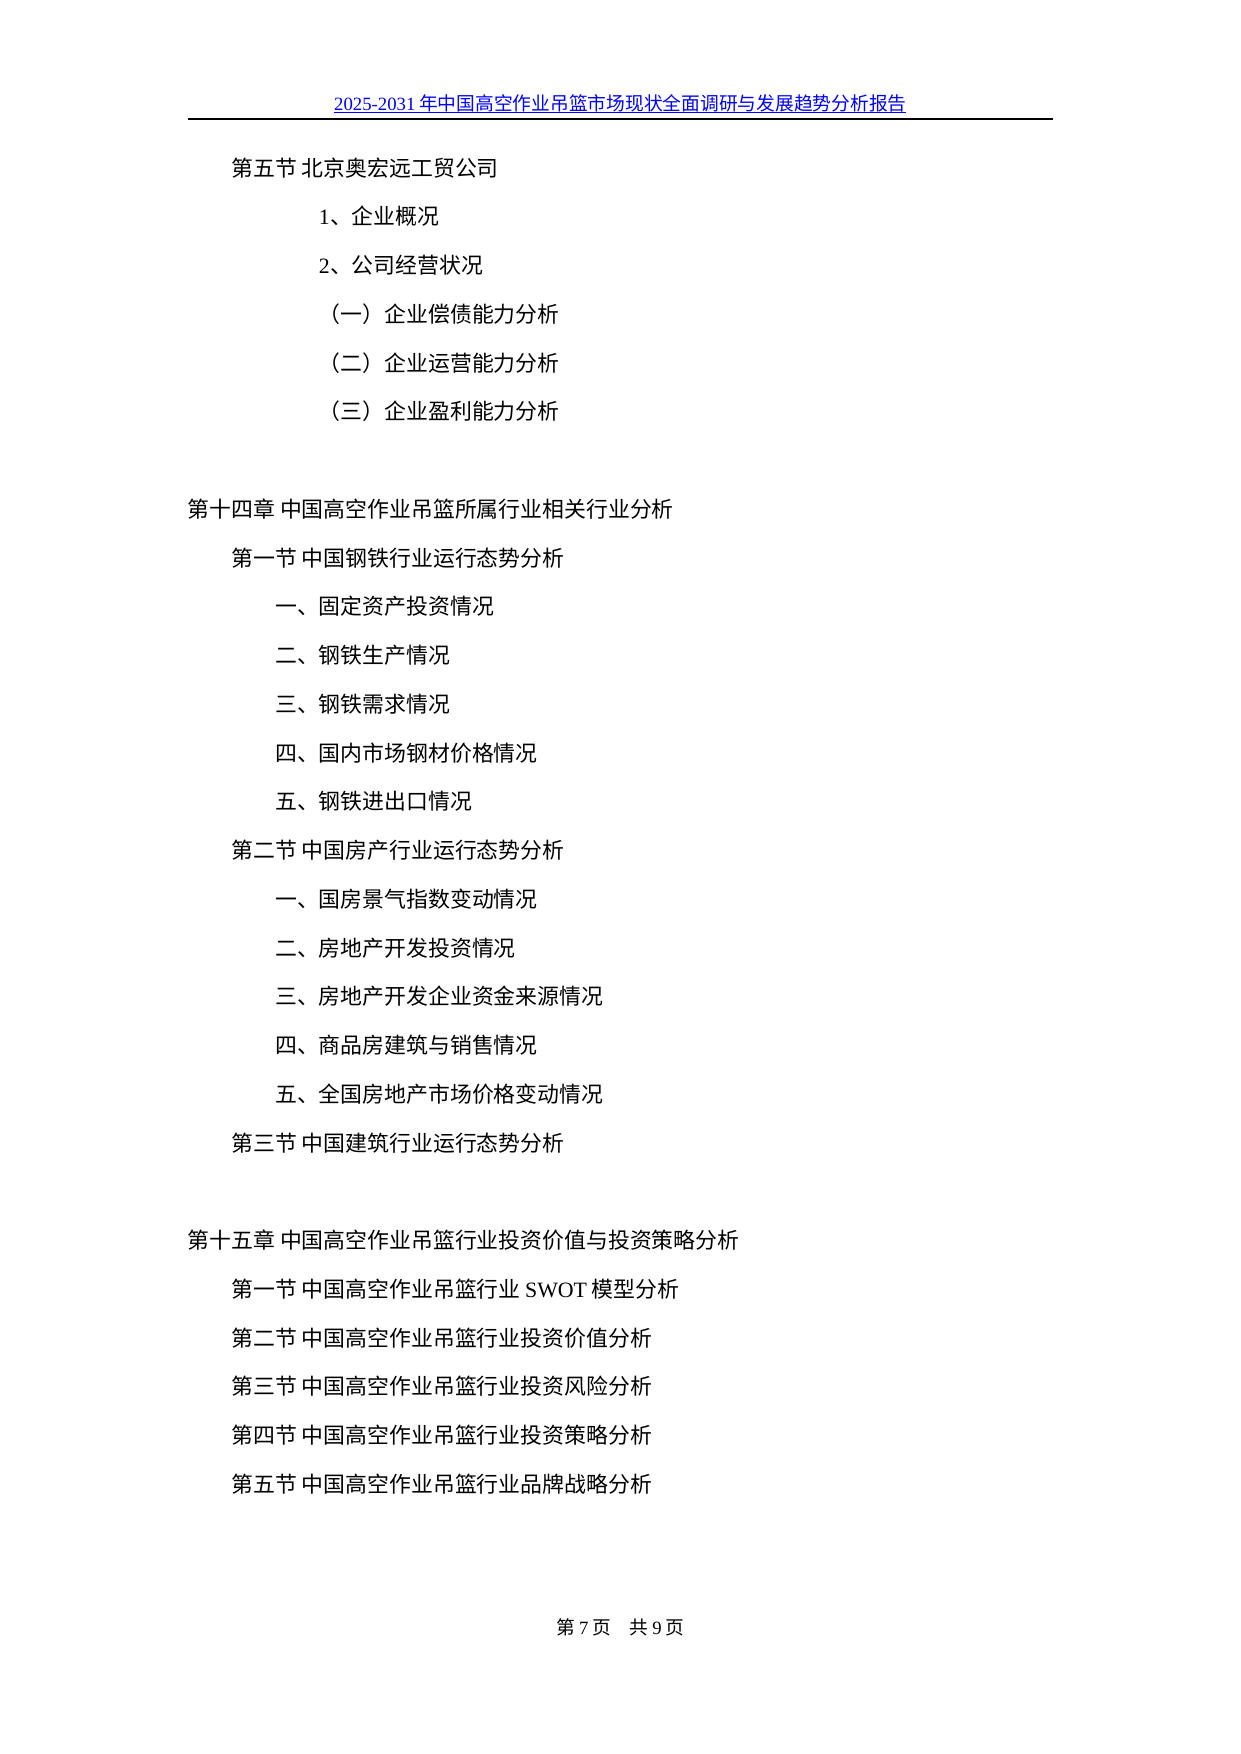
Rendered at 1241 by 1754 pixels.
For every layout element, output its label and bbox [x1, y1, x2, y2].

text [187, 150, 1053, 1499]
